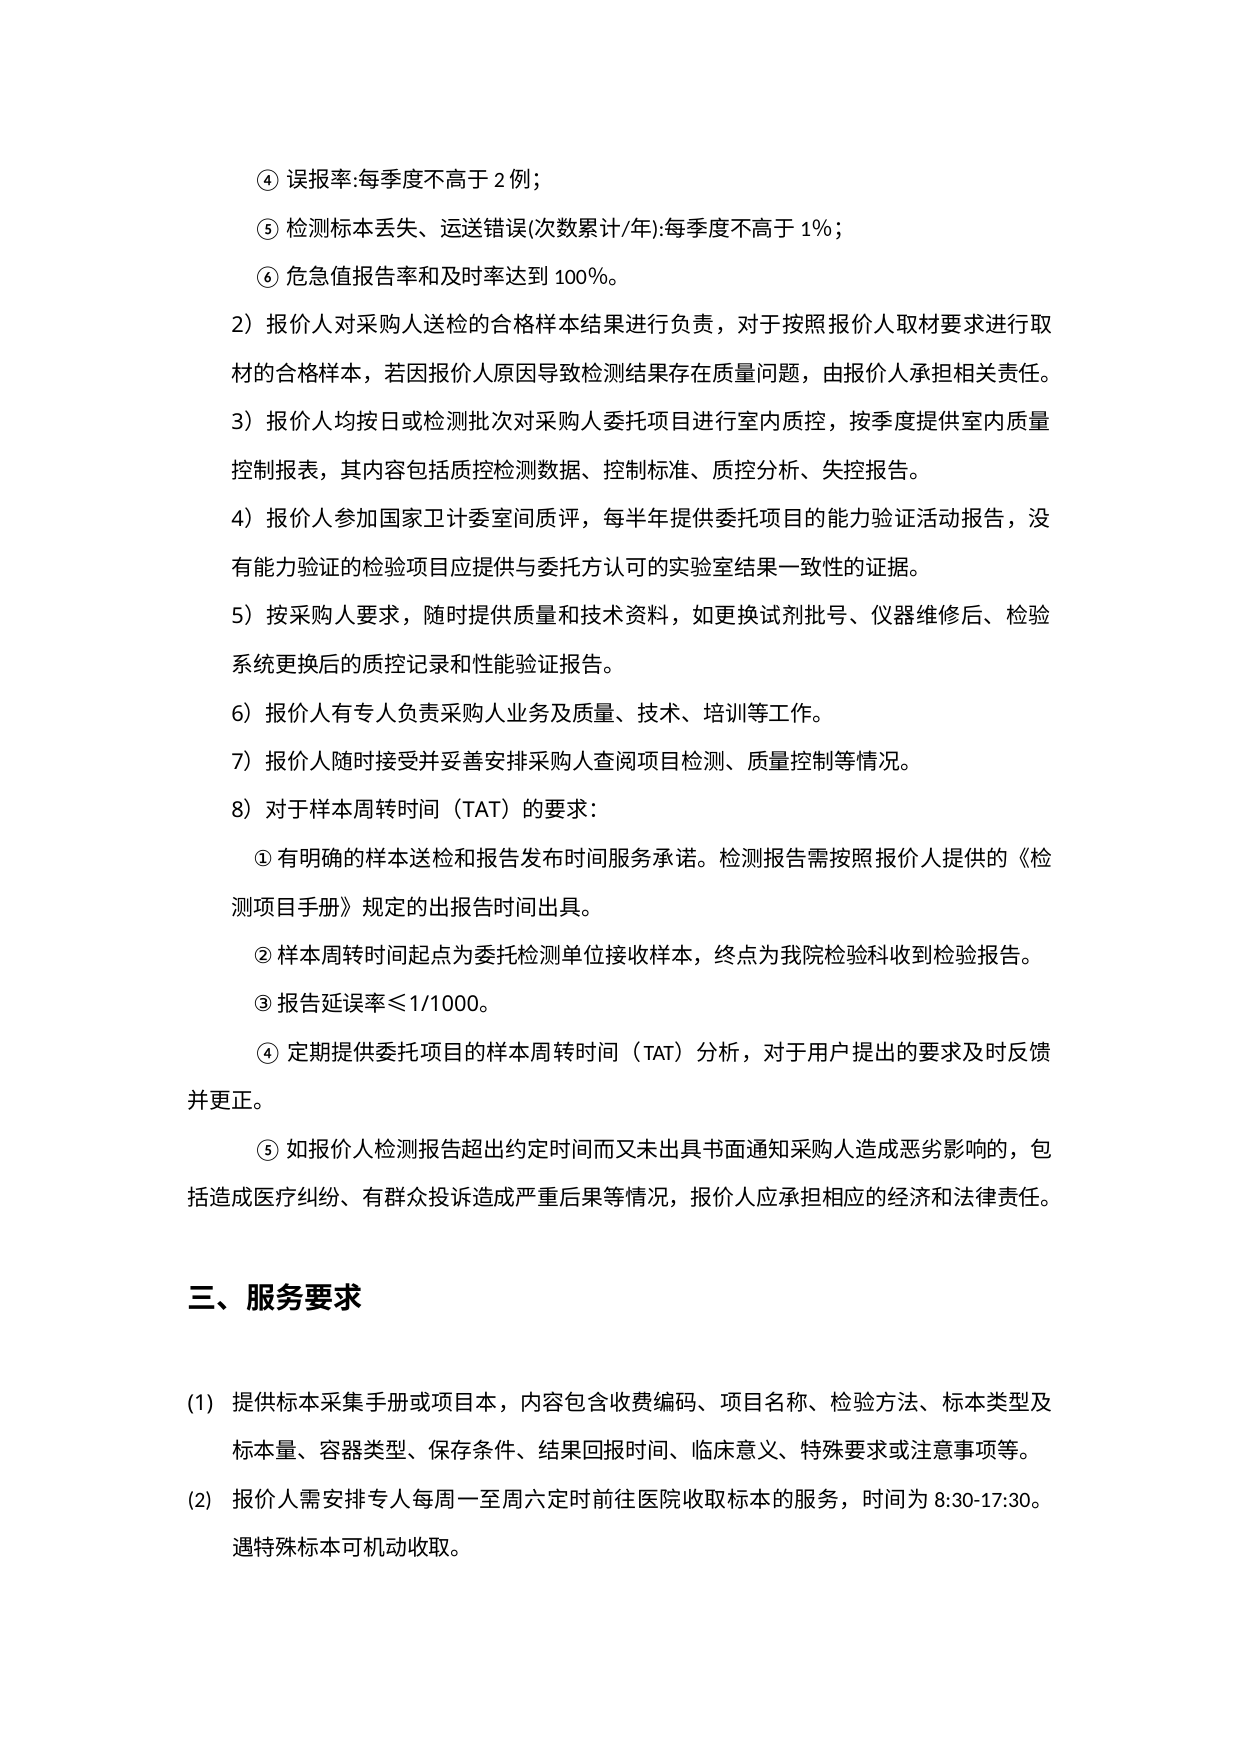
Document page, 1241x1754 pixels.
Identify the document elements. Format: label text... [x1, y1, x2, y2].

text 8）对于样本周转时间（TAT）的要求： [187, 792, 1053, 824]
text 3）报价人均按日或检测批次对采购人委托项目进行室内质控，按季度提供室内质量控制报表，其内容包括质控检测数据、控制标准、质控分析、失控报告。 [231, 404, 1053, 485]
text 6）报价人有专人负责采购人业务及质量、技术、培训等工作。 [187, 695, 1053, 728]
text ④误报率:每季度不高于2例； [187, 162, 1053, 194]
text ⑤如报价人检测报告超出约定时间而又未出具书面通知采购人造成恶劣影响的，包括造成医疗纠纷、有群众投诉造成严重后果等情况，报价人应承担相应的经济和法律责任。 [187, 1131, 1053, 1212]
text 5）按采购人要求，随时提供质量和技术资料，如更换试剂批号、仪器维修后、检验系统更换后的质控记录和性能验证报告。 [231, 598, 1053, 679]
subtitle 服务要求 [187, 1264, 1053, 1329]
text 2）报价人对采购人送检的合格样本结果进行负责，对于按照报价人取材要求进行取材的合格样本，若因报价人原因导致检测结果存在质量问题，由报价人承担相关责任。 [231, 307, 1053, 388]
text 7）报价人随时接受并妥善安排采购人查阅项目检测、质量控制等情况。 [187, 744, 1053, 776]
list 报价人需安排专人每周一至周六定时前往医院收取标本的服务，时间为8:30-17:30。遇特殊标本可机动收取。 [187, 1481, 1053, 1562]
text ⑤检测标本丢失、运送错误(次数累计/年):每季度不高于1％； [187, 210, 1053, 243]
list 提供标本采集手册或项目本，内容包含收费编码、项目名称、检验方法、标本类型及标本量、容器类型、保存条件、结果回报时间、临床意义、特殊要求或注意事项等。 [187, 1384, 1053, 1465]
text ④定期提供委托项目的样本周转时间（TAT）分析，对于用户提出的要求及时反馈并更正。 [187, 1034, 1053, 1115]
text ⑥危急值报告率和及时率达到100％。 [187, 259, 1053, 291]
text ①有明确的样本送检和报告发布时间服务承诺。检测报告需按照报价人提供的《检测项目手册》规定的出报告时间出具。 [231, 840, 1053, 922]
text 4）报价人参加国家卫计委室间质评，每半年提供委托项目的能力验证活动报告，没有能力验证的检验项目应提供与委托方认可的实验室结果一致性的证据。 [231, 501, 1053, 582]
text ②样本周转时间起点为委托检测单位接收样本，终点为我院检验科收到检验报告。 [231, 937, 1053, 970]
text ③报告延误率≤1/1000。 [187, 986, 1053, 1018]
